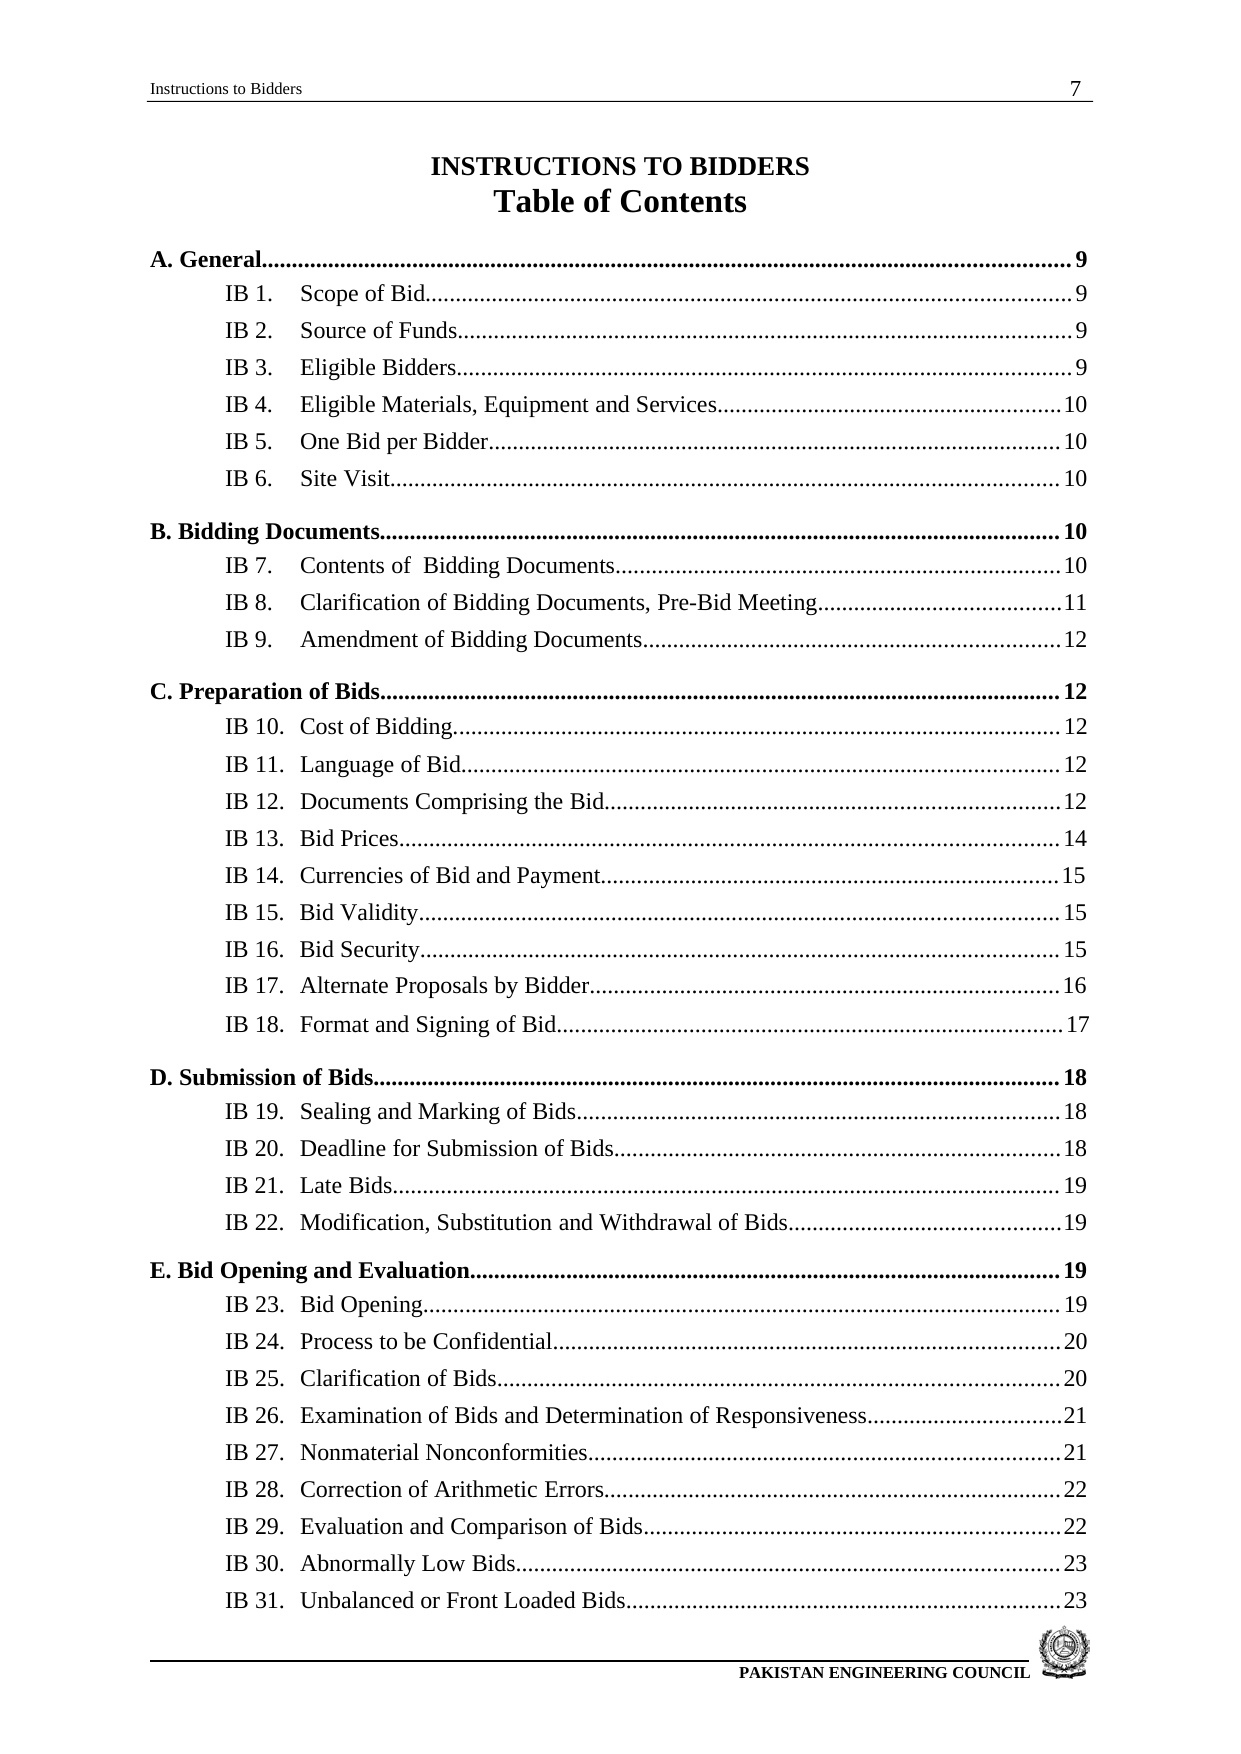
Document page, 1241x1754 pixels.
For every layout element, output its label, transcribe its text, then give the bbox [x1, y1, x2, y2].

picture [1038, 1625, 1090, 1679]
text INSTRUCTIONS TO BIDDERS [219, 151, 1021, 182]
text Table of Contents [219, 182, 1021, 220]
